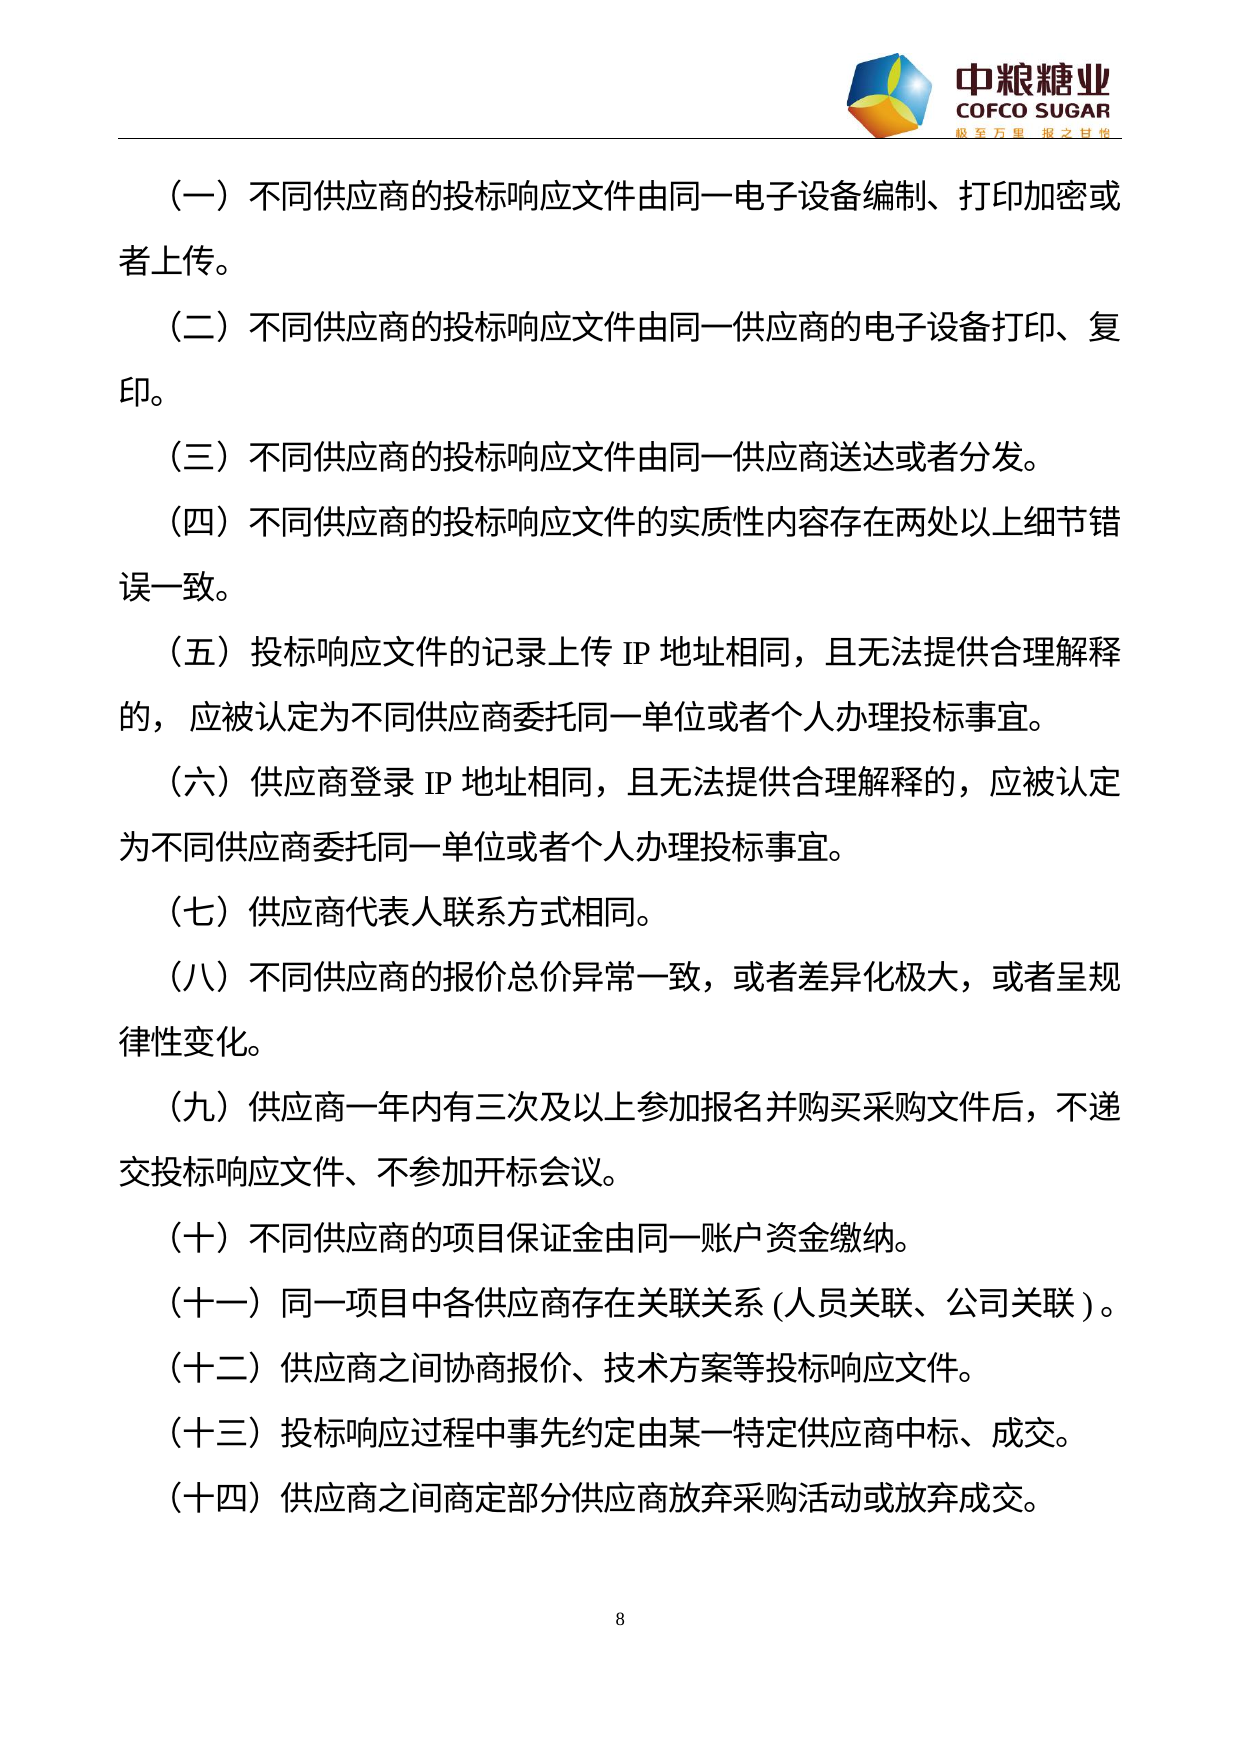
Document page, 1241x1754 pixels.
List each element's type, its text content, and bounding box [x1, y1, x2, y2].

text （六）供应商登录 IP 地址相同，且无法提供合理解释的，应被认定为不同供应商委托同一单位或者个人办理投标事宜。 [118, 747, 1122, 877]
text （一）不同供应商的投标响应文件由同一电子设备编制、打印加密或者上传。 [118, 162, 1122, 292]
text （十三）投标响应过程中事先约定由某一特定供应商中标、成交。 [118, 1398, 1122, 1463]
text （九）供应商一年内有三次及以上参加报名并购买采购文件后，不递交投标响应文件、不参加开标会议。 [118, 1073, 1122, 1203]
text （八）不同供应商的报价总价异常一致，或者差异化极大，或者呈规律性变化。 [118, 943, 1122, 1073]
text （二）不同供应商的投标响应文件由同一供应商的电子设备打印、复印。 [118, 292, 1122, 422]
text （三）不同供应商的投标响应文件由同一供应商送达或者分发。 [118, 422, 1122, 487]
text （十）不同供应商的项目保证金由同一账户资金缴纳。 [118, 1203, 1122, 1268]
text （五）投标响应文件的记录上传 IP 地址相同，且无法提供合理解释的， 应被认定为不同供应商委托同一单位或者个人办理投标事宜。 [118, 617, 1122, 747]
text （十一）同一项目中各供应商存在关联关系 (人员关联、公司关联 ) 。 [118, 1268, 1122, 1333]
text （七）供应商代表人联系方式相同。 [118, 878, 1122, 943]
picture [846, 53, 1110, 138]
text （十四）供应商之间商定部分供应商放弃采购活动或放弃成交。 [118, 1463, 1122, 1528]
text （十二）供应商之间协商报价、技术方案等投标响应文件。 [118, 1333, 1122, 1398]
text （四）不同供应商的投标响应文件的实质性内容存在两处以上细节错误一致。 [118, 487, 1122, 617]
